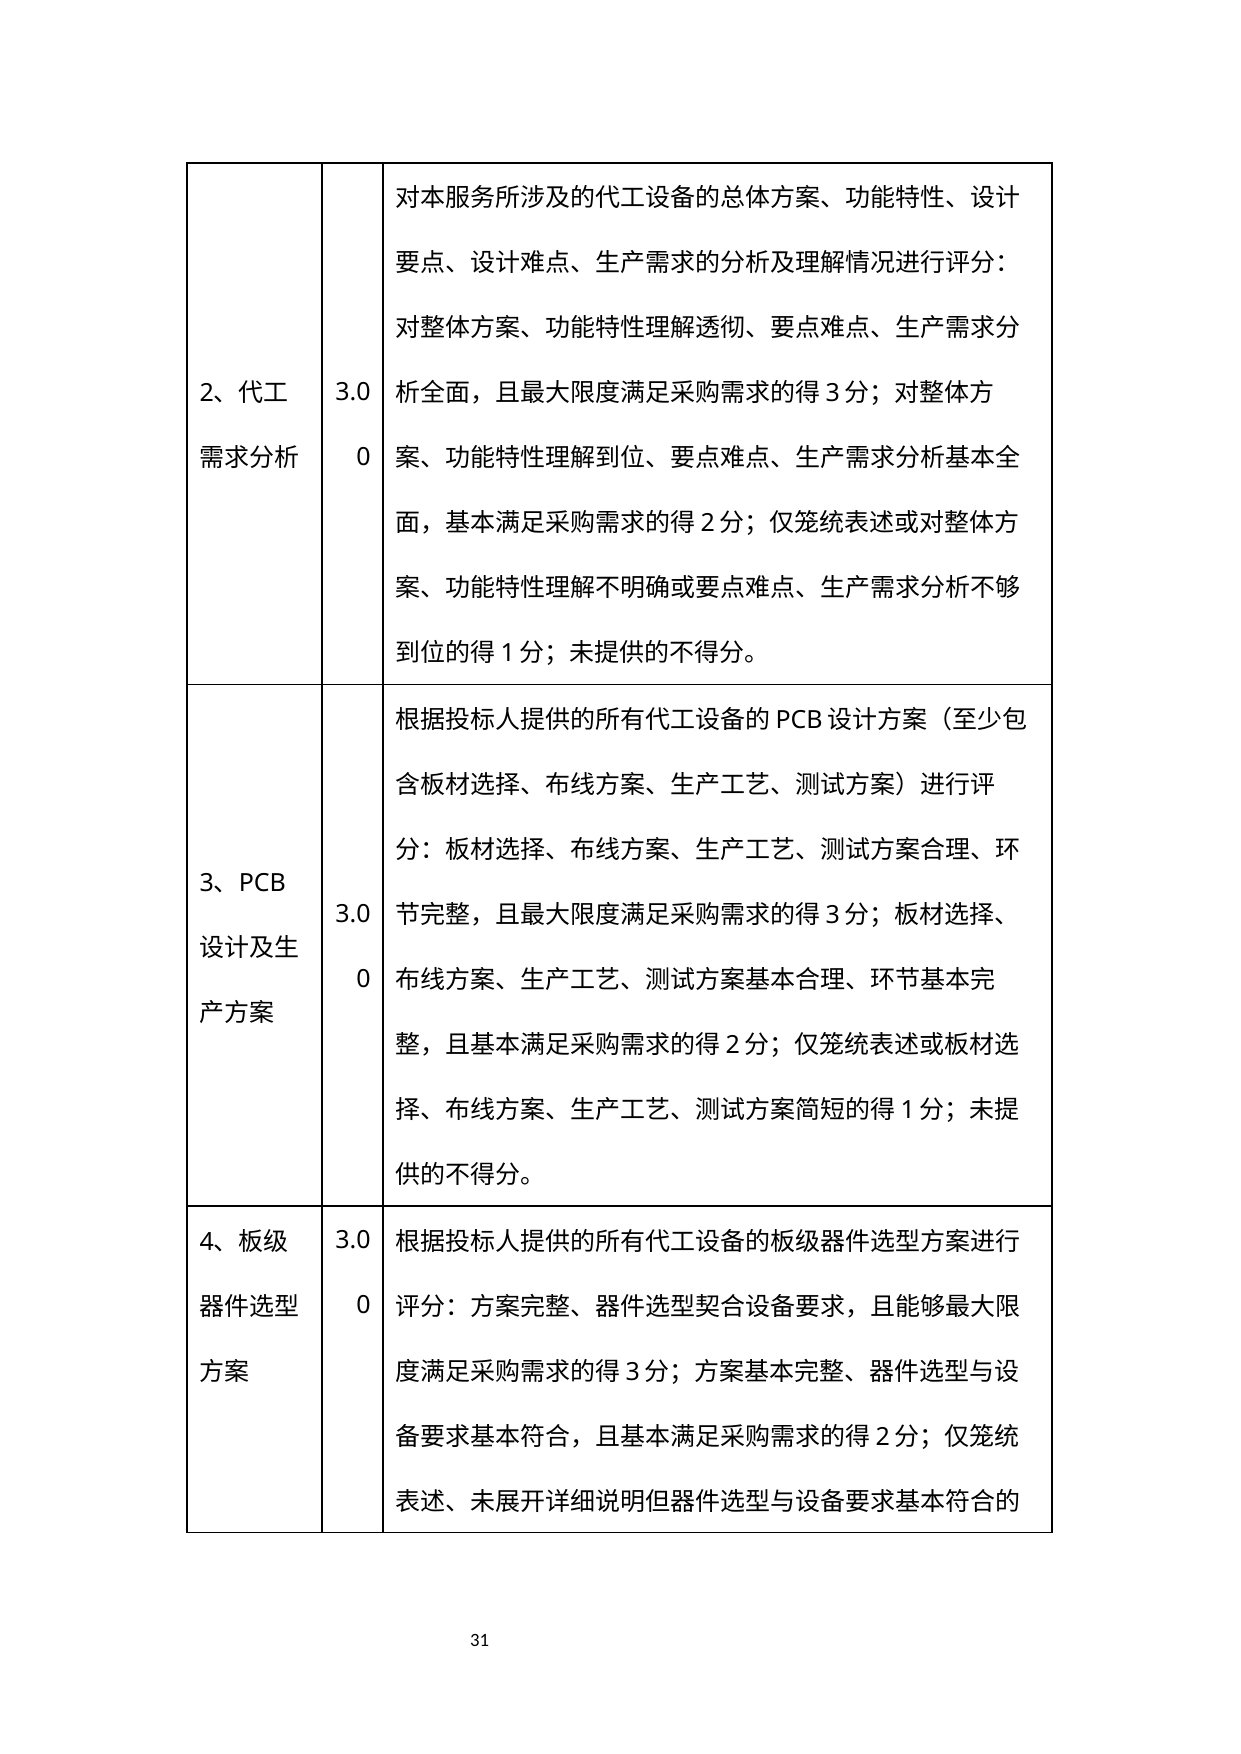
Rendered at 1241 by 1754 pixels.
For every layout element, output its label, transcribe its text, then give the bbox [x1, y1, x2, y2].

table_cell 对本服务所涉及的代工设备的总体方案、功能特性、设计要点、设计难点、生产需求的分析及理解情况进行评分：对整体方案、功能特性理解透彻、要点难点、生产需求分析全面，且最大限度满足采购需求的得3分；对整体方案、功能特性理解到位、要点难点、生产需求分析基本全面，基本满足采购需求的得2分；仅笼统表述或对整体方案、功能特性理解不明确或要点难点、生产需求分析不够到位的得1分；未提供的不得分。 [384, 164, 1051, 683]
table_cell 3.00 [323, 164, 382, 683]
table_cell 2、代工需求分析 [188, 164, 321, 683]
table_cell 3.00 [323, 685, 382, 1205]
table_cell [384, 1207, 1051, 1532]
table_cell 3、PCB设计及生产方案 [188, 685, 321, 1205]
table_cell 4、板级器件选型方案 [188, 1207, 321, 1532]
table_cell 3.00 [323, 1207, 382, 1532]
table_cell 根据投标人提供的所有代工设备的PCB设计方案（至少包含板材选择、布线方案、生产工艺、测试方案）进行评分：板材选择、布线方案、生产工艺、测试方案合理、环节完整，且最大限度满足采购需求的得3分；板材选择、布线方案、生产工艺、测试方案基本合理、环节基本完整，且基本满足采购需求的得2分；仅笼统表述或板材选择、布线方案、生产工艺、测试方案简短的得1分；未提供的不得分。 [384, 685, 1051, 1205]
